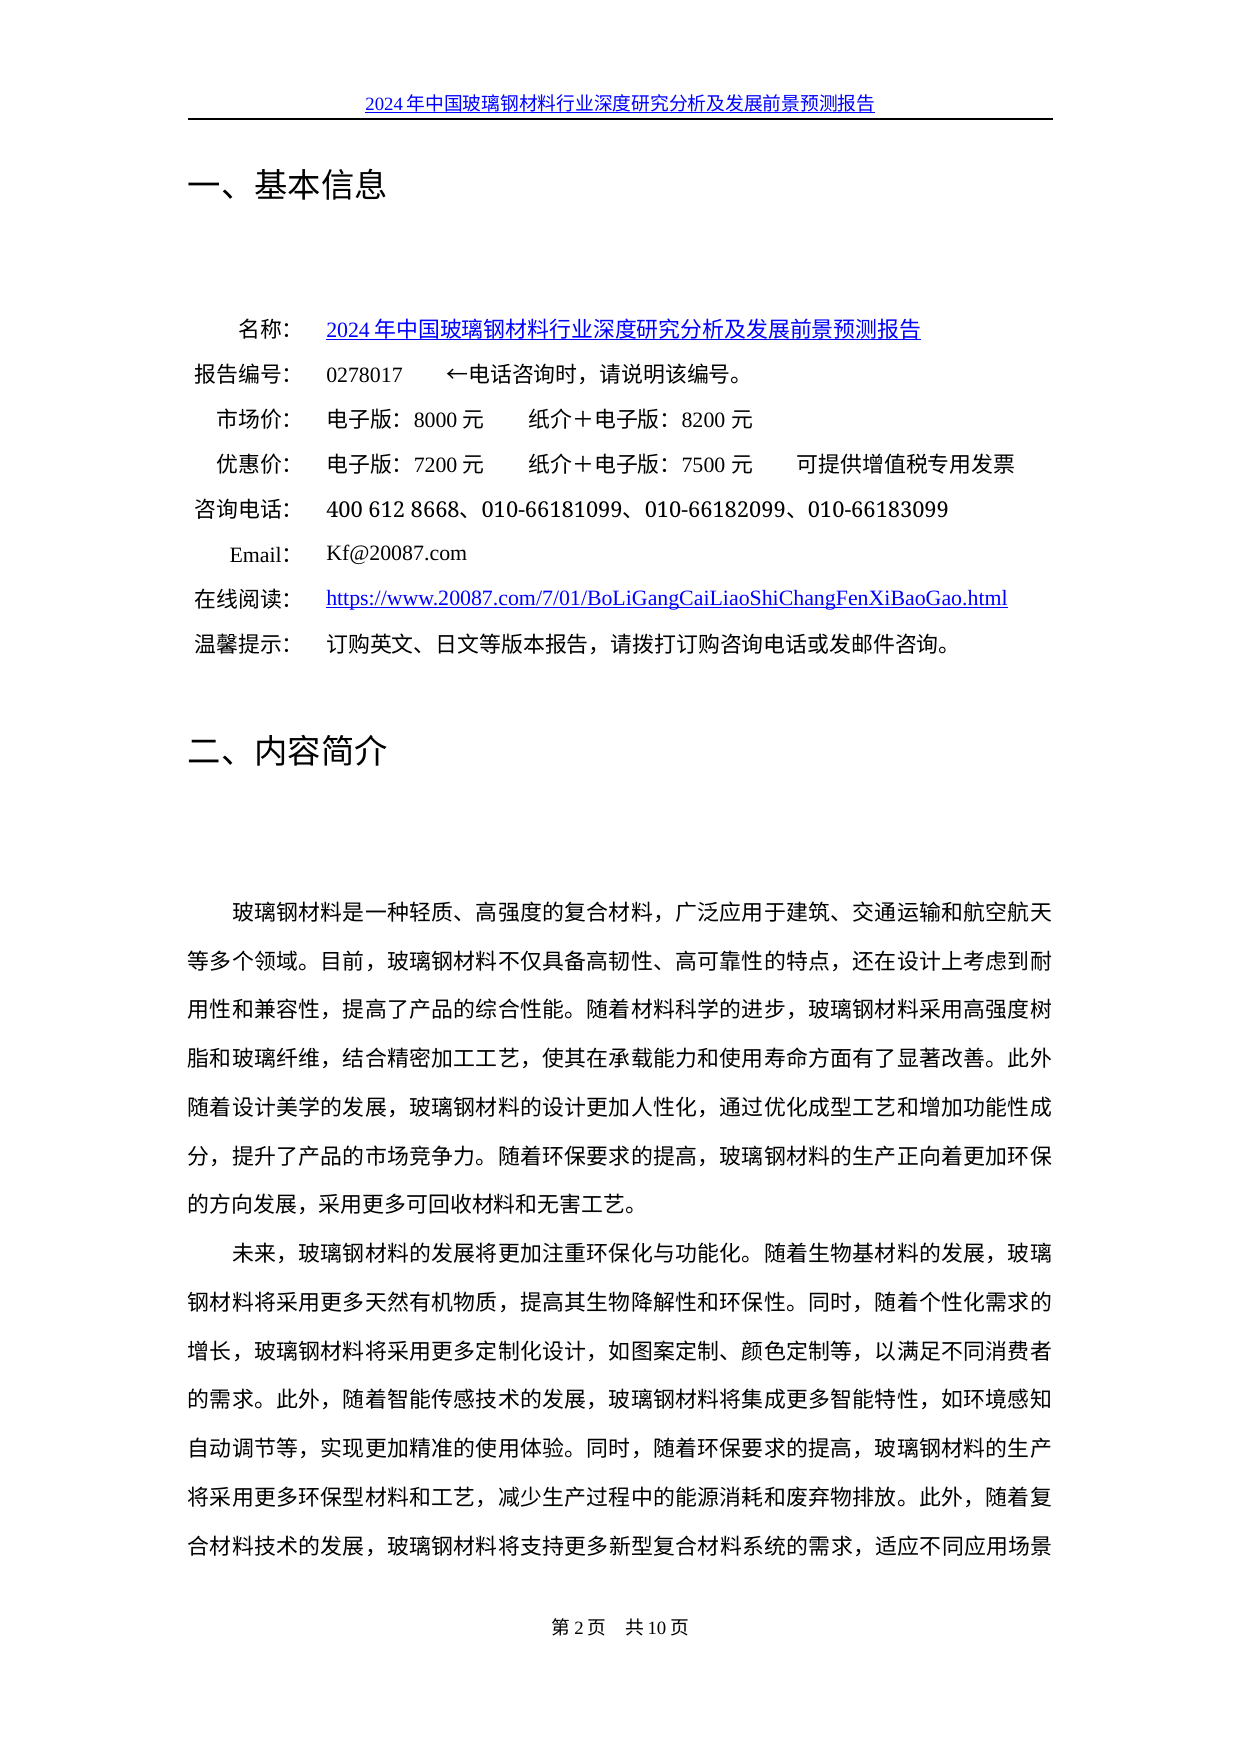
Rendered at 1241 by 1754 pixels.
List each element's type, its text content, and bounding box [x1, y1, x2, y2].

table_cell 咨询电话： [167, 492, 315, 537]
table_cell Kf@20087.com [315, 537, 1073, 582]
table_cell 优惠价： [167, 447, 315, 492]
table_cell 电子版：8000 元 纸介＋电子版：8200 元 [315, 402, 1073, 447]
table_header 2024年中国玻璃钢材料行业深度研究分析及发展前景预测报告 [315, 312, 1073, 357]
table_header 名称： [167, 312, 315, 357]
table_cell 温馨提示： [167, 627, 315, 672]
table_cell Email： [167, 537, 315, 582]
table_cell [315, 582, 1073, 627]
table_cell 电子版：7200 元 纸介＋电子版：7500 元 可提供增值税专用发票 [315, 447, 1073, 492]
title 一、基本信息 [187, 150, 1053, 215]
table_cell 在线阅读： [167, 582, 315, 627]
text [187, 894, 1053, 1561]
table_cell 市场价： [167, 402, 315, 447]
table_cell 订购英文、日文等版本报告，请拨打订购咨询电话或发邮件咨询。 [315, 627, 1073, 672]
table_cell 报告编号： [167, 357, 315, 402]
table_cell 0278017 ←电话咨询时，请说明该编号。 [315, 357, 1073, 402]
title 二、内容简介 [187, 717, 1053, 782]
table_cell 400 612 8668、010-66181099、010-66182099、010-66183099 [315, 492, 1073, 537]
